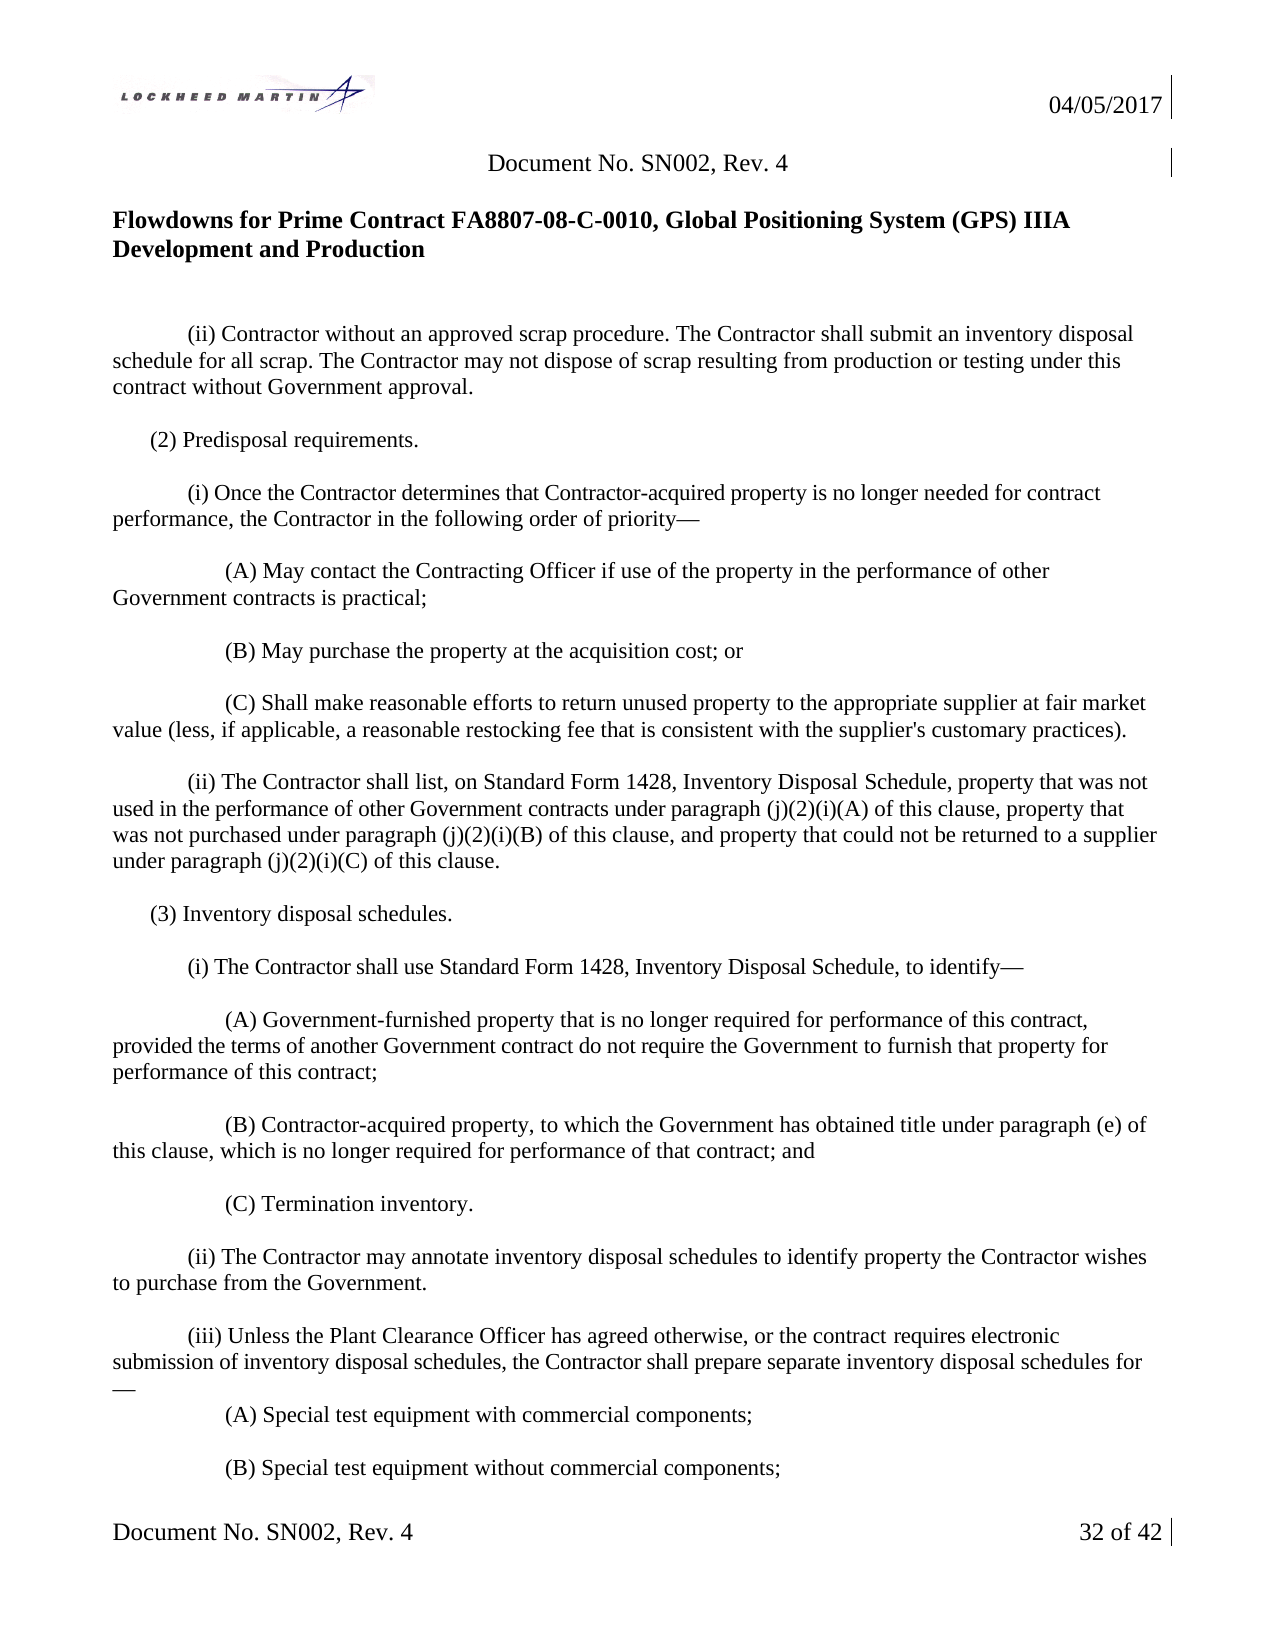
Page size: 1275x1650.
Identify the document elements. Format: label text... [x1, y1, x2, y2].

text (i) Once the Contractor determines that Contractor-acquired property is no longer needed for contract performance, the Contractor in the following order of priority— [112, 478, 1162, 531]
text (B) Contractor-acquired property, to which the Government has obtained title under paragraph (e) of this clause, which is no longer required for performance of that contract; and [112, 1111, 1162, 1164]
text (ii) Contractor without an approved scrap procedure. The Contractor shall submit an inventory disposal schedule for all scrap. The Contractor may not dispose of scrap resulting from production or testing under this contract without Government approval. [112, 320, 1162, 399]
text (C) Shall make reasonable efforts to return unused property to the appropriate supplier at fair market value (less, if applicable, a reasonable restocking fee that is consistent with the supplier's customary practices). [112, 689, 1162, 742]
text (A) Special test equipment with commercial components; [112, 1401, 1162, 1427]
text (i) The Contractor shall use Standard Form 1428, Inventory Disposal Schedule, to identify— [112, 953, 1162, 979]
picture [112, 75, 375, 114]
text (2) Predisposal requirements. [112, 426, 1162, 452]
text (A) May contact the Contracting Officer if use of the property in the performance of other Government contracts is practical; [112, 558, 1162, 610]
text (C) Termination inventory. [112, 1190, 1162, 1216]
text (A) Government-furnished property that is no longer required for performance of this contract, provided the terms of another Government contract do not require the Government to furnish that property for performance of this contract; [112, 1006, 1162, 1085]
text (3) Inventory disposal schedules. [112, 900, 1162, 927]
text (ii) The Contractor may annotate inventory disposal schedules to identify property the Contractor wishes to purchase from the Government. [112, 1243, 1162, 1296]
text (ii) The Contractor shall list, on Standard Form 1428, Inventory Disposal Schedule, property that was not used in the performance of other Government contracts under paragraph (j)(2)(i)(A) of this clause, property that was not purchased under paragraph (j)(2)(i)(B) of this clause, and property that could not be returned to a supplier under paragraph (j)(2)(i)(C) of this clause. [112, 768, 1162, 874]
text (B) Special test equipment without commercial components; [112, 1454, 1162, 1480]
text (B) May purchase the property at the acquisition cost; or [112, 637, 1162, 663]
text (iii) Unless the Plant Clearance Officer has agreed otherwise, or the contract requires electronic submission of inventory disposal schedules, the Contractor shall prepare separate inventory disposal schedules for— [112, 1322, 1162, 1401]
